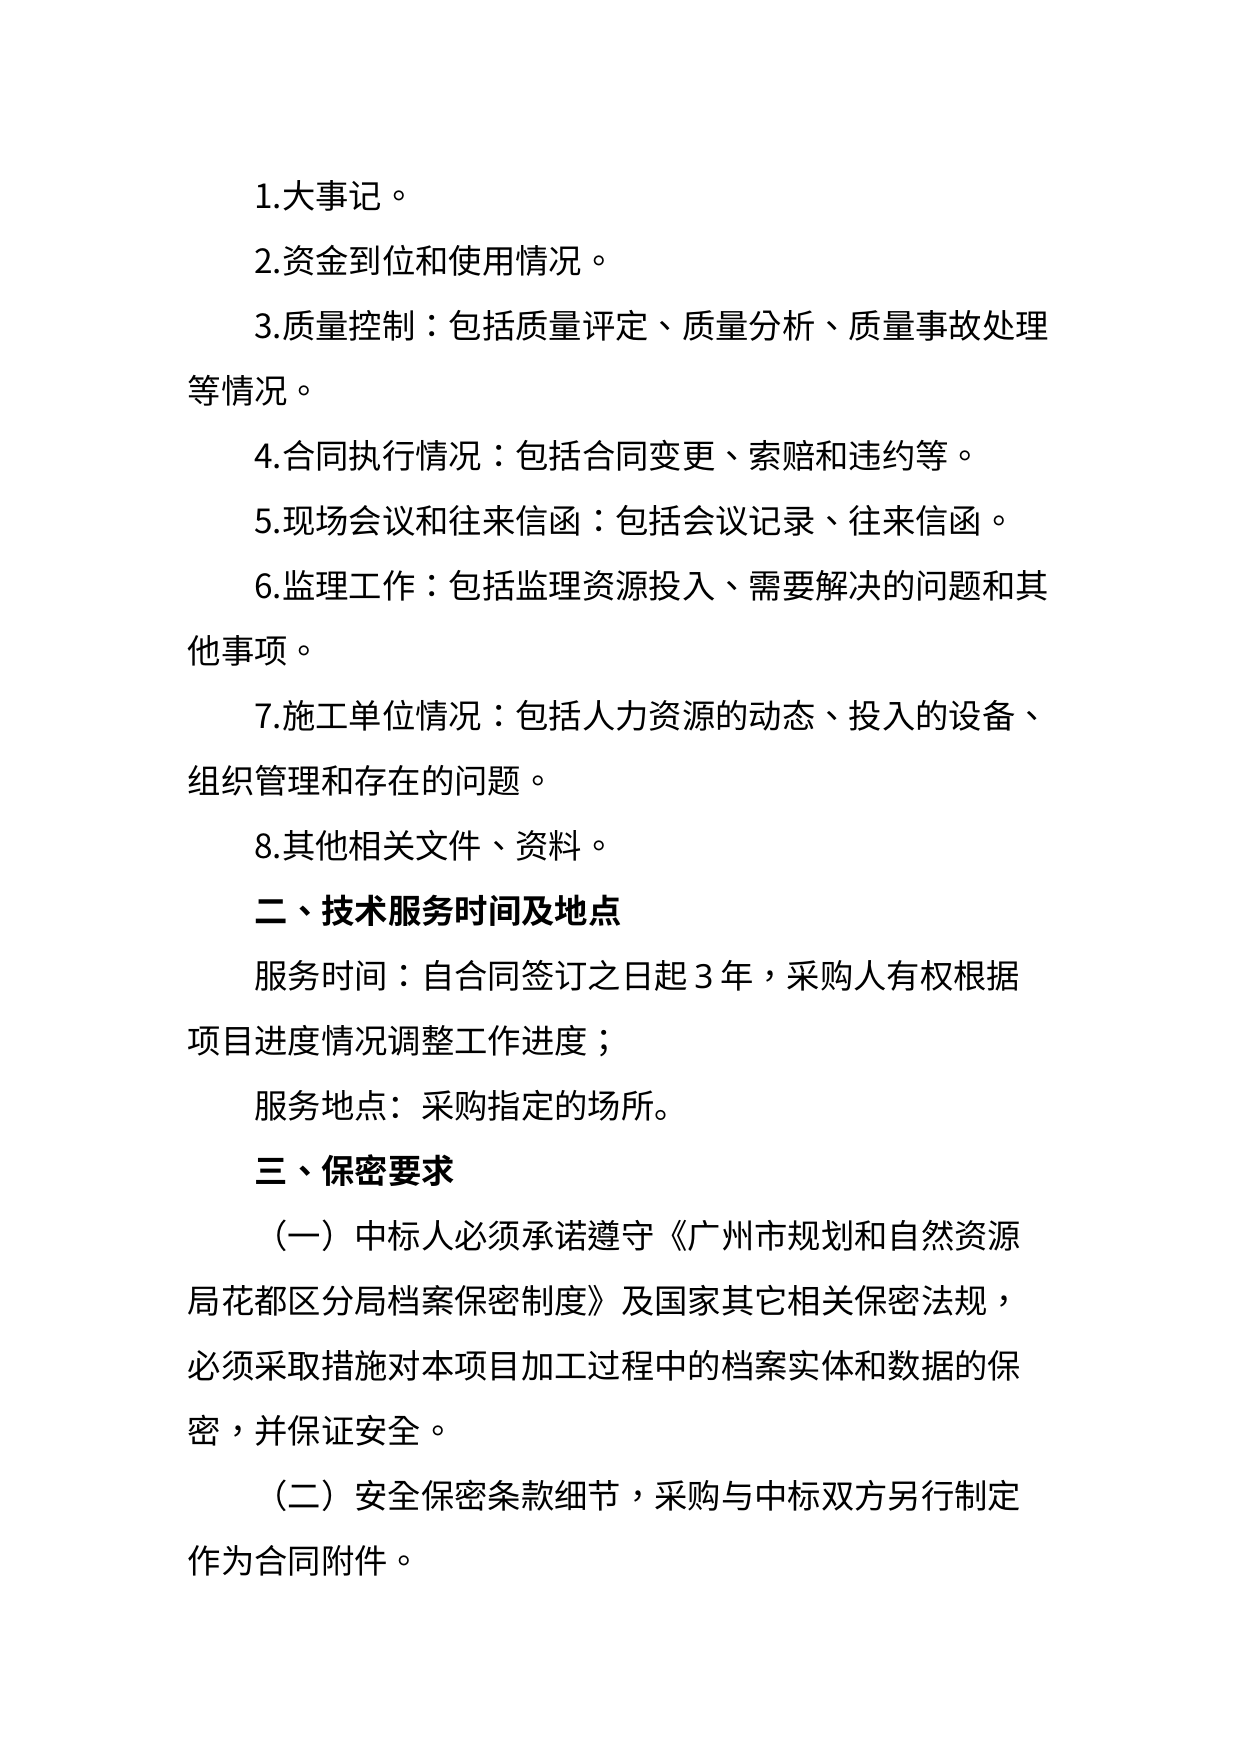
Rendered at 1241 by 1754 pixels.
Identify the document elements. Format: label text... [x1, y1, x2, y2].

text 3.质量控制：包括质量评定、质量分析、质量事故处理等情况。 [187, 292, 1053, 422]
text 1.大事记。 [187, 162, 1053, 227]
text 2.资金到位和使用情况。 [187, 227, 1053, 292]
text 二、技术服务时间及地点 [187, 877, 1053, 942]
text 8.其他相关文件、资料。 [187, 812, 1053, 877]
text （一）中标人必须承诺遵守《广州市规划和自然资源局花都区分局档案保密制度》及国家其它相关保密法规，必须采取措施对本项目加工过程中的档案实体和数据的保密，并保证安全。 [187, 1202, 1053, 1462]
text 服务时间：自合同签订之日起3年，采购人有权根据项目进度情况调整工作进度； [187, 942, 1053, 1072]
text 7.施工单位情况：包括人力资源的动态、投入的设备、组织管理和存在的问题。 [187, 682, 1053, 812]
text （二）安全保密条款细节，采购与中标双方另行制定作为合同附件。 [187, 1462, 1053, 1592]
text 6.监理工作：包括监理资源投入、需要解决的问题和其他事项。 [187, 552, 1053, 682]
text 5.现场会议和往来信函：包括会议记录、往来信函。 [187, 487, 1053, 552]
text 三、保密要求 [187, 1137, 1053, 1202]
text 服务地点：采购指定的场所。 [187, 1072, 1053, 1137]
text 4.合同执行情况：包括合同变更、索赔和违约等。 [187, 422, 1053, 487]
